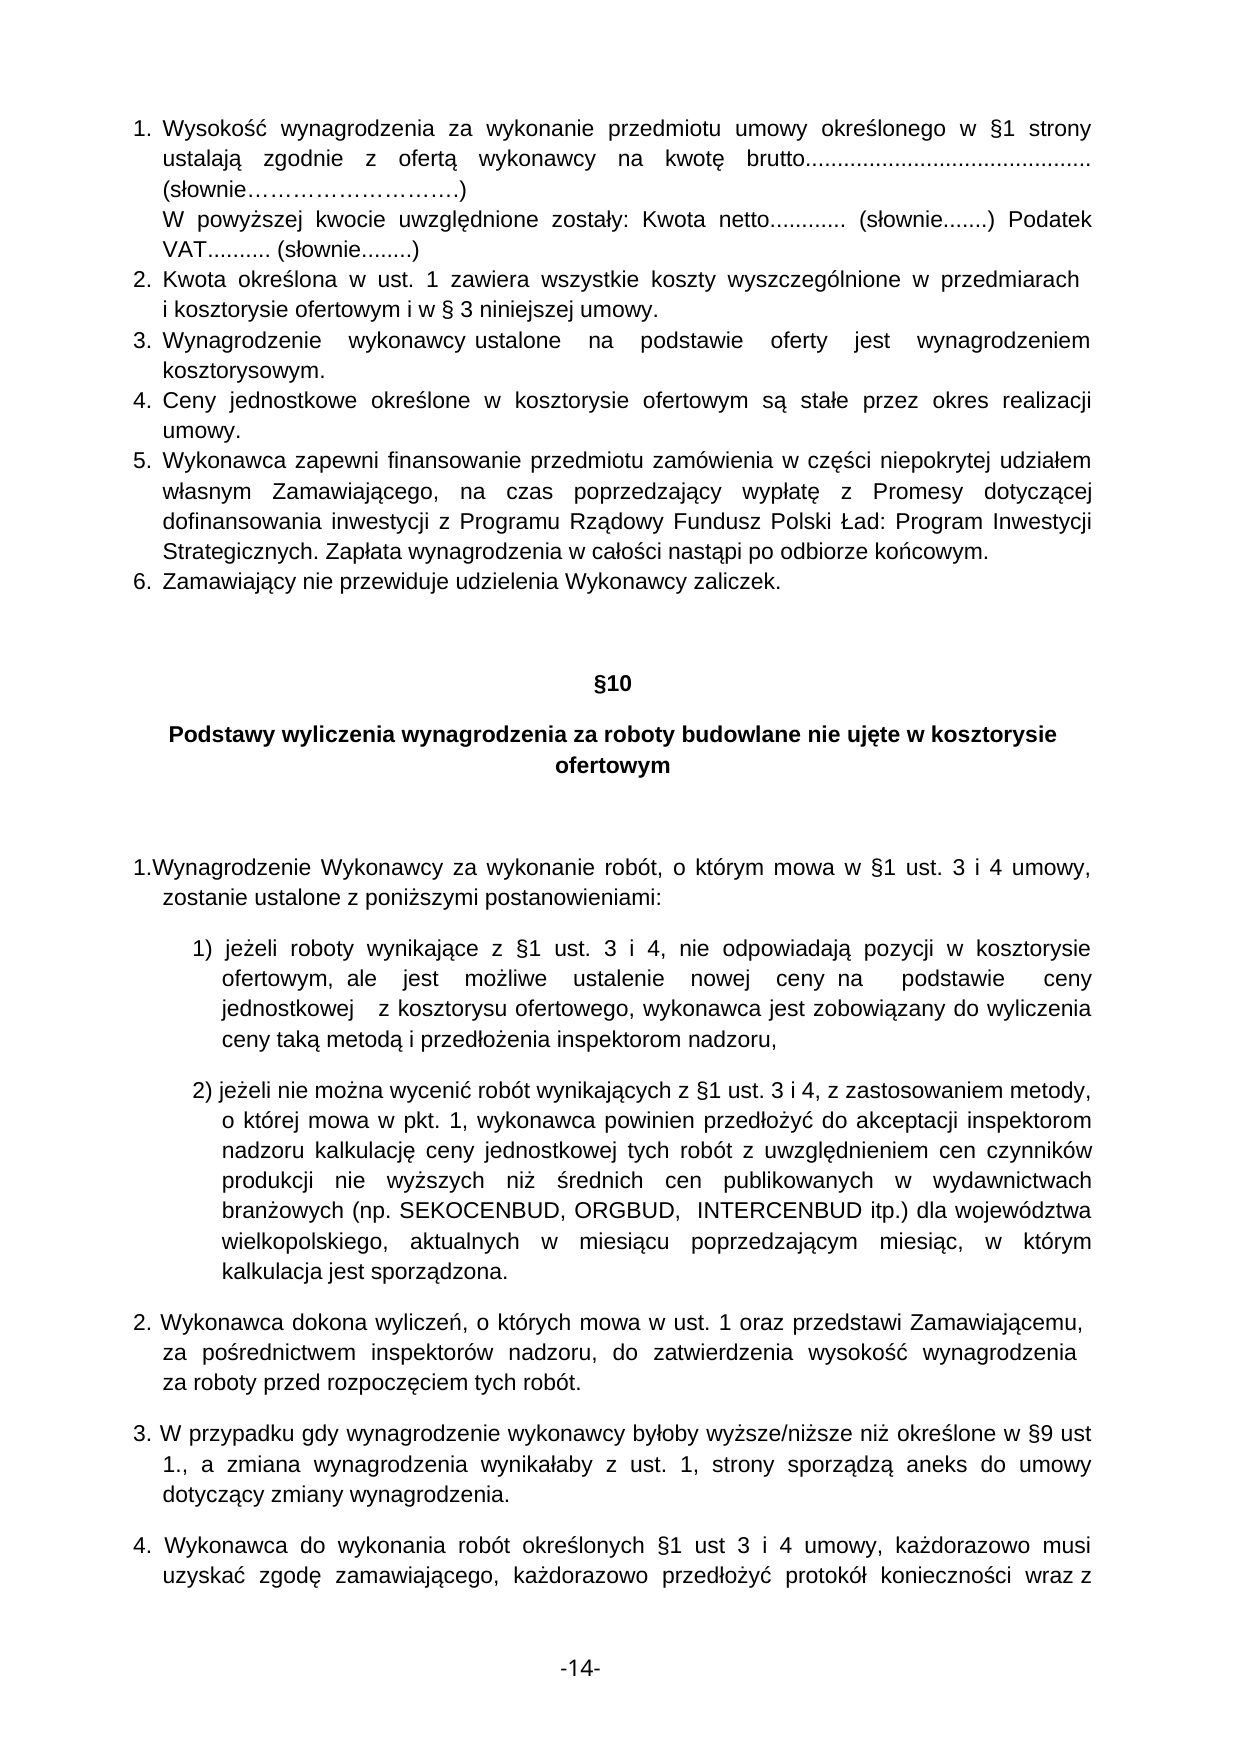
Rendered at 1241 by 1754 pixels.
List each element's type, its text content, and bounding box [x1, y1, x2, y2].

list Ceny jednostkowe określone w kosztorysie ofertowym są stałe przez okres realizacji umowy. [133, 387, 1092, 443]
text Podstawy wyliczenia wynagrodzenia za roboty budowlane nie ujęte w kosztorysie ofertowym [133, 721, 1092, 778]
text 2. Wykonawca dokona wyliczeń, o których mowa w ust. 1 oraz przedstawi Zamawiającemu, za pośrednictwem inspektorów nadzoru, do zatwierdzenia wysokość wynagrodzenia za roboty przed rozpoczęciem tych robót. [133, 1309, 1092, 1396]
list Zamawiający nie przewiduje udzielenia Wykonawcy zaliczek. [133, 568, 1092, 594]
text §10 [133, 670, 1092, 697]
text 3. W przypadku gdy wynagrodzenie wykonawcy byłoby wyższe/niższe niż określone w §9 ust 1., a zmiana wynagrodzenia wynikałaby z ust. 1, strony sporządzą aneks do umowy dotyczący zmiany wynagrodzenia. [133, 1420, 1092, 1507]
text 2) jeżeli nie można wycenić robót wynikających z §1 ust. 3 i 4, z zastosowaniem metody, o której mowa w pkt. 1, wykonawca powinien przedłożyć do akceptacji inspektorom nadzoru kalkulację ceny jednostkowej tych robót z uwzględnieniem cen czynników produkcji nie wyższych niż średnich cen publikowanych w wydawnictwach branżowych (np. SEKOCENBUD, ORGBUD, INTERCENBUD itp.) dla województwa wielkopolskiego, aktualnych w miesiącu poprzedzającym miesiąc, w którym kalkulacja jest sporządzona. [192, 1077, 1092, 1284]
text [133, 1532, 1092, 1588]
text 1.Wynagrodzenie Wykonawcy za wykonanie robót, o którym mowa w §1 ust. 3 i 4 umowy, zostanie ustalone z poniższymi postanowieniami: [133, 854, 1092, 910]
list Wynagrodzenie wykonawcy ustalone na podstawie oferty jest wynagrodzeniem kosztorysowym. [133, 327, 1092, 383]
text 1) jeżeli roboty wynikające z §1 ust. 3 i 4, nie odpowiadają pozycji w kosztorysie ofertowym, ale jest możliwe ustalenie nowej ceny na podstawie ceny jednostkowej z kosztorysu ofertowego, wykonawca jest zobowiązany do wyliczenia ceny taką metodą i przedłożenia inspektorom nadzoru, [192, 935, 1092, 1052]
list Wysokość wynagrodzenia za wykonanie przedmiotu umowy określonego w §1 strony ustalają zgodnie z ofertą wykonawcy na kwotę brutto............................................. (słownie……………………….) W powyższej kwocie uwzględnione zostały: Kwota netto............ (słownie.......) Podatek VAT.......... (słownie........) [133, 115, 1092, 262]
list Wykonawca zapewni finansowanie przedmiotu zamówienia w części niepokrytej udziałem własnym Zamawiającego, na czas poprzedzający wypłatę z Promesy dotyczącej dofinansowania inwestycji z Programu Rządowy Fundusz Polski Ład: Program Inwestycji Strategicznych. Zapłata wynagrodzenia w całości nastąpi po odbiorze końcowym. [133, 447, 1092, 564]
list Kwota określona w ust. 1 zawiera wszystkie koszty wyszczególnione w przedmiarach i kosztorysie ofertowym i w § 3 niniejszej umowy. [133, 266, 1092, 323]
